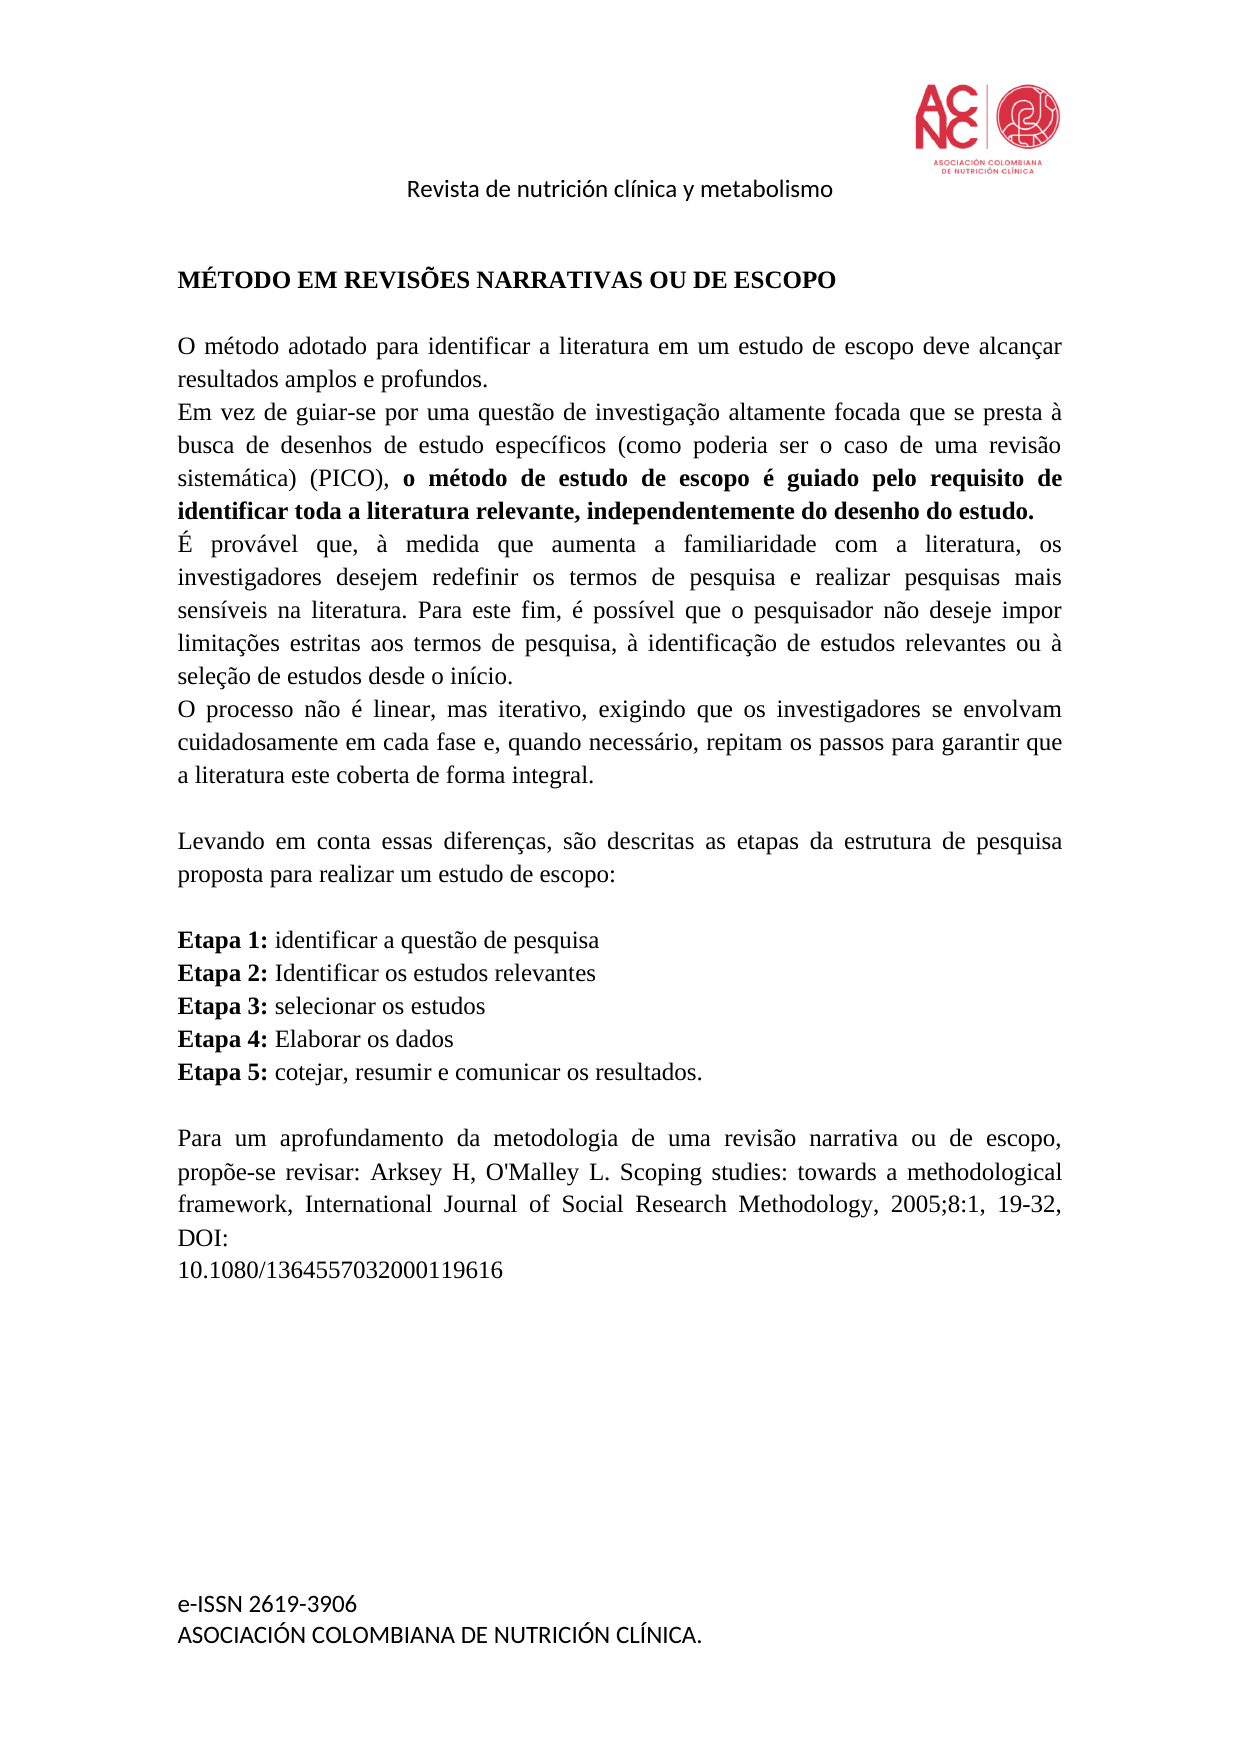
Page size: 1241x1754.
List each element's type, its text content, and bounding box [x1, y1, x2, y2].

text Etapa 4: Elaborar os dados [177, 1024, 1063, 1053]
text É provável que, à medida que aumenta a familiaridade com a literatura, os investigadores desejem redefinir os termos de pesquisa e realizar pesquisas mais sensíveis na literatura. Para este fim, é possível que o pesquisador não deseje impor limitações estritas aos termos de pesquisa, à identificação de estudos relevantes ou à seleção de estudos desde o início. [177, 529, 1063, 690]
text Levando em conta essas diferenças, são descritas as etapas da estrutura de pesquisa proposta para realizar um estudo de escopo: [177, 826, 1063, 888]
text Para um aprofundamento da metodologia de uma revisão narrativa ou de escopo, propõe-se revisar: Arksey H, O'Malley L. Scoping studies: towards a methodological framework, International Journal of Social Research Methodology, 2005;8:1, 19-32, DOI: [177, 1123, 1063, 1251]
text Etapa 3: selecionar os estudos [177, 991, 1063, 1020]
text O processo não é linear, mas iterativo, exigindo que os investigadores se envolvam cuidadosamente em cada fase e, quando necessário, repitam os passos para garantir que a literatura este coberta de forma integral. [177, 694, 1063, 789]
text O método adotado para identificar a literatura em um estudo de escopo deve alcançar resultados amplos e profundos. [177, 331, 1063, 393]
picture [906, 73, 1064, 174]
text MÉTODO EM REVISÕES NARRATIVAS OU DE ESCOPO [177, 265, 1063, 294]
text Em vez de guiar-se por uma questão de investigação altamente focada que se presta à busca de desenhos de estudo específicos (como poderia ser o caso de uma revisão sistemática) (PICO), o método de estudo de escopo é guiado pelo requisito de identificar toda a literatura relevante, independentemente do desenho do estudo. [177, 397, 1063, 525]
text Etapa 2: Identificar os estudos relevantes [177, 958, 1063, 987]
text Etapa 1: identificar a questão de pesquisa [177, 925, 1063, 954]
text Etapa 5: cotejar, resumir e comunicar os resultados. [177, 1057, 1063, 1086]
text 10.1080/1364557032000119616 [177, 1256, 1063, 1284]
